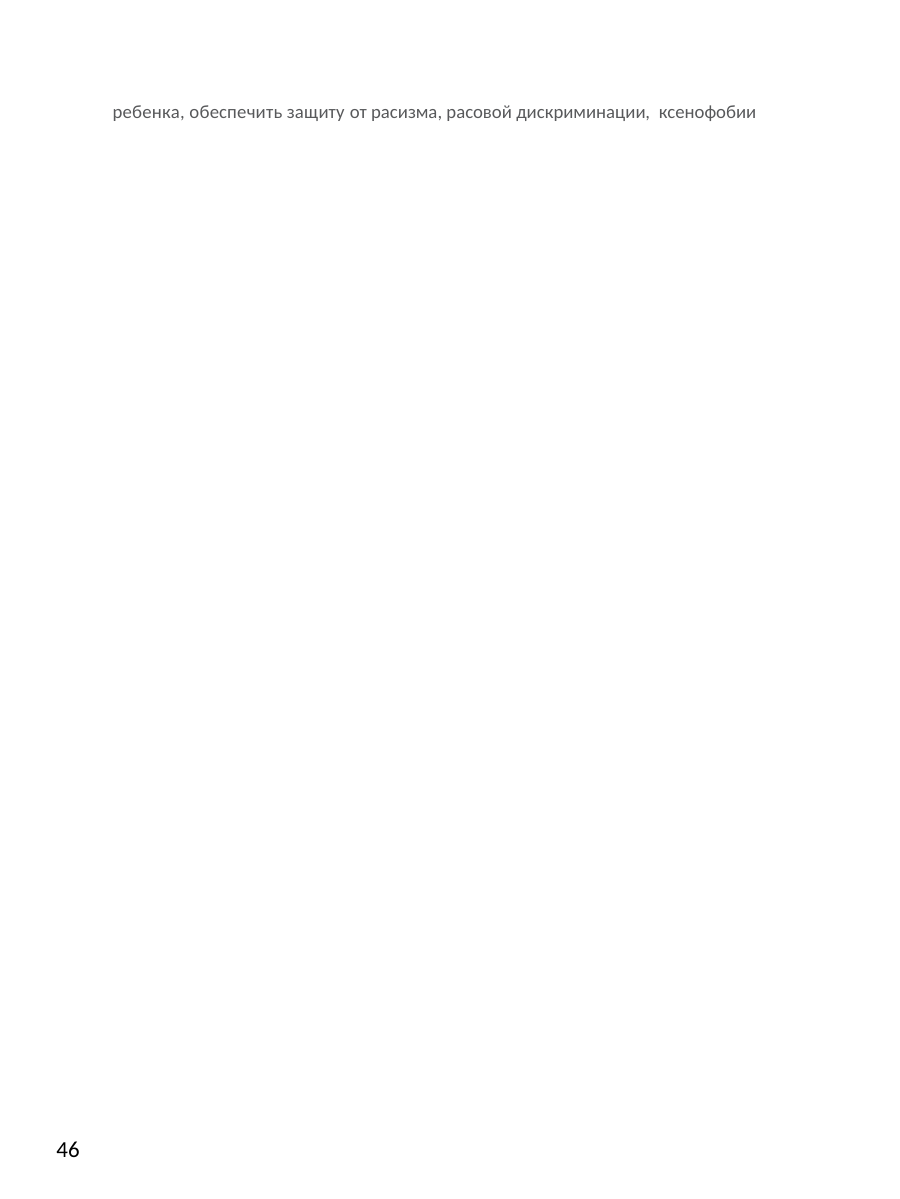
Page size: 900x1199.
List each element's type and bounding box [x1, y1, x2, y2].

list [112, 100, 788, 123]
